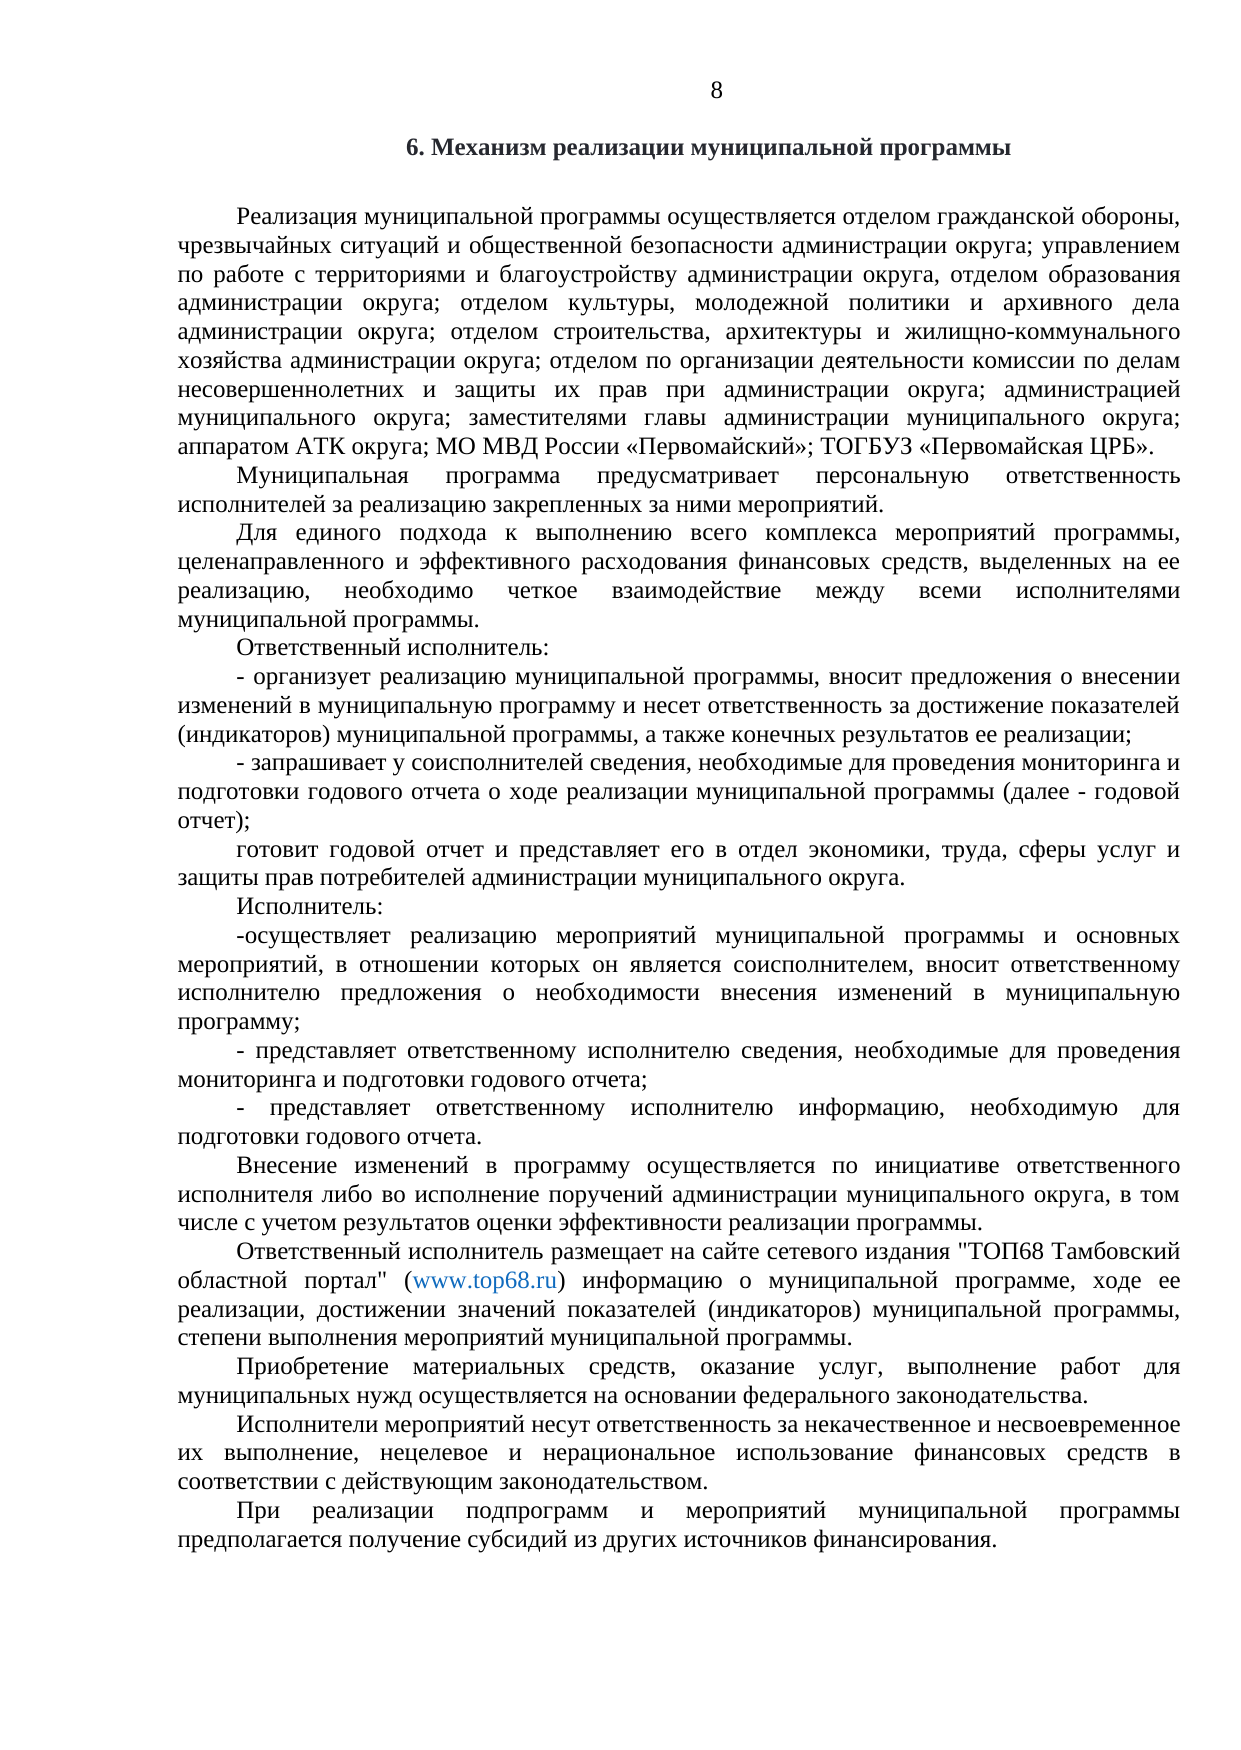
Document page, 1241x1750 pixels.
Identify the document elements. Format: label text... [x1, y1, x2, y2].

text Ответственный исполнитель: [177, 632, 1181, 661]
text - организует реализацию муниципальной программы, вносит предложения о внесении изменений в муниципальную программу и несет ответственность за достижение показателей (индикаторов) муниципальной программы, а также конечных результатов ее реализации; [177, 661, 1181, 747]
text готовит годовой отчет и представляет его в отдел экономики, труда, сферы услуг и защиты прав потребителей администрации муниципального округа. [177, 834, 1181, 891]
text Внесение изменений в программу осуществляется по инициативе ответственного исполнителя либо во исполнение поручений администрации муниципального округа, в том числе с учетом результатов оценки эффективности реализации программы. [177, 1150, 1181, 1236]
text - запрашивает у соисполнителей сведения, необходимые для проведения мониторинга и подготовки годового отчета о ходе реализации муниципальной программы (далее - годовой отчет); [177, 747, 1181, 834]
text При реализации подпрограмм и мероприятий муниципальной программы предполагается получение субсидий из других источников финансирования. [177, 1495, 1181, 1552]
text Исполнители мероприятий несут ответственность за некачественное и несвоевременное их выполнение, нецелевое и нерациональное использование финансовых средств в соответствии с действующим законодательством. [177, 1409, 1181, 1495]
text Муниципальная программа предусматривает персональную ответственность исполнителей за реализацию закрепленных за ними мероприятий. [177, 460, 1181, 517]
text Для единого подхода к выполнению всего комплекса мероприятий программы, целенаправленного и эффективного расходования финансовых средств, выделенных на ее реализацию, необходимо четкое взаимодействие между всеми исполнителями муниципальной программы. [177, 517, 1181, 632]
text -осуществляет реализацию мероприятий муниципальной программы и основных мероприятий, в отношении которых он является соисполнителем, вносит ответственному исполнителю предложения о необходимости внесения изменений в муниципальную программу; [177, 920, 1181, 1035]
text Ответственный исполнитель размещает на сайте сетевого издания "ТОП68 Тамбовский областной портал" (www.top68.ru) информацию о муниципальной программе, ходе ее реализации, достижении значений показателей (индикаторов) муниципальной программы, степени выполнения мероприятий муниципальной программы. [177, 1236, 1181, 1351]
text - представляет ответственному исполнителю информацию, необходимую для подготовки годового отчета. [177, 1092, 1181, 1150]
text - представляет ответственному исполнителю сведения, необходимые для проведения мониторинга и подготовки годового отчета; [177, 1035, 1181, 1092]
text Исполнитель: [177, 891, 1181, 920]
subtitle 6. Механизм реализации муниципальной программы [177, 132, 1181, 161]
text Реализация муниципальной программы осуществляется отделом гражданской обороны, чрезвычайных ситуаций и общественной безопасности администрации округа; управлением по работе с территориями и благоустройству администрации округа, отделом образования администрации округа; отделом культуры, молодежной политики и архивного дела администрации округа; отделом строительства, архитектуры и жилищно-коммунального хозяйства администрации округа; отделом по организации деятельности комиссии по делам несовершеннолетних и защиты их прав при администрации округа; администрацией муниципального округа; заместителями главы администрации муниципального округа; аппаратом АТК округа; МО МВД России «Первомайский»; ТОГБУЗ «Первомайская ЦРБ». [177, 201, 1181, 460]
text Приобретение материальных средств, оказание услуг, выполнение работ для муниципальных нужд осуществляется на основании федерального законодательства. [177, 1351, 1181, 1409]
